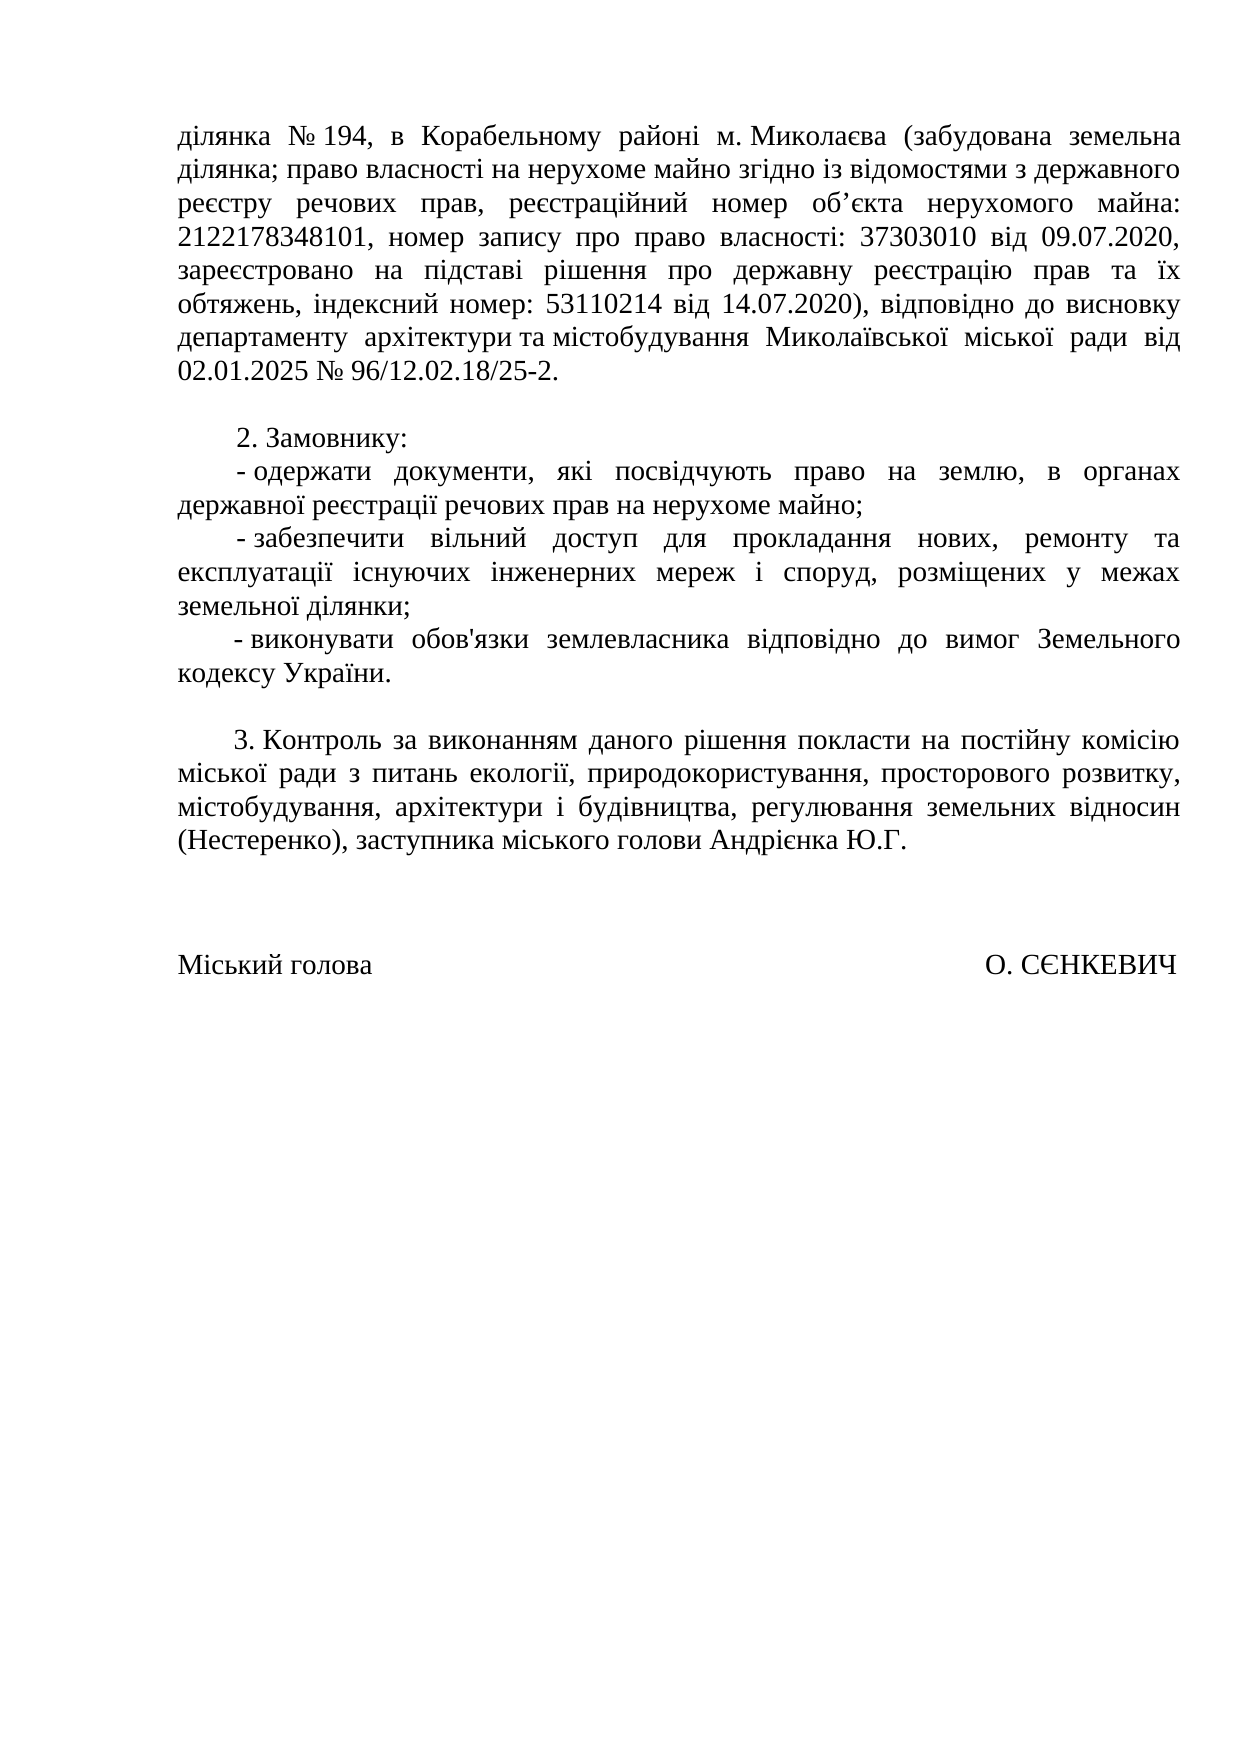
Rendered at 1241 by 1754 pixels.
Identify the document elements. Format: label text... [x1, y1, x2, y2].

text - виконувати обов'язки землевласника відповідно до вимог Земельного кодексу України. [177, 621, 1181, 688]
text Міський голова О. СЄНКЕВИЧ [177, 947, 1183, 981]
text 2. Замовнику: [177, 420, 1181, 453]
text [177, 118, 1181, 386]
text 3. Контроль за виконанням даного рішення покласти на постійну комісію міської ради з питань екології, природокористування, просторового розвитку, містобудування, архітектури і будівництва, регулювання земельних відносин (Нестеренко), заступника міського голови Андрієнка Ю.Г. [177, 722, 1181, 856]
text - одержати документи, які посвідчують право на землю, в органах державної реєстрації речових прав на нерухоме майно; [177, 453, 1181, 521]
text - забезпечити вільний доступ для прокладання нових, ремонту та експлуатації існуючих інженерних мереж і споруд, розміщених у межах земельної ділянки; [177, 521, 1181, 621]
